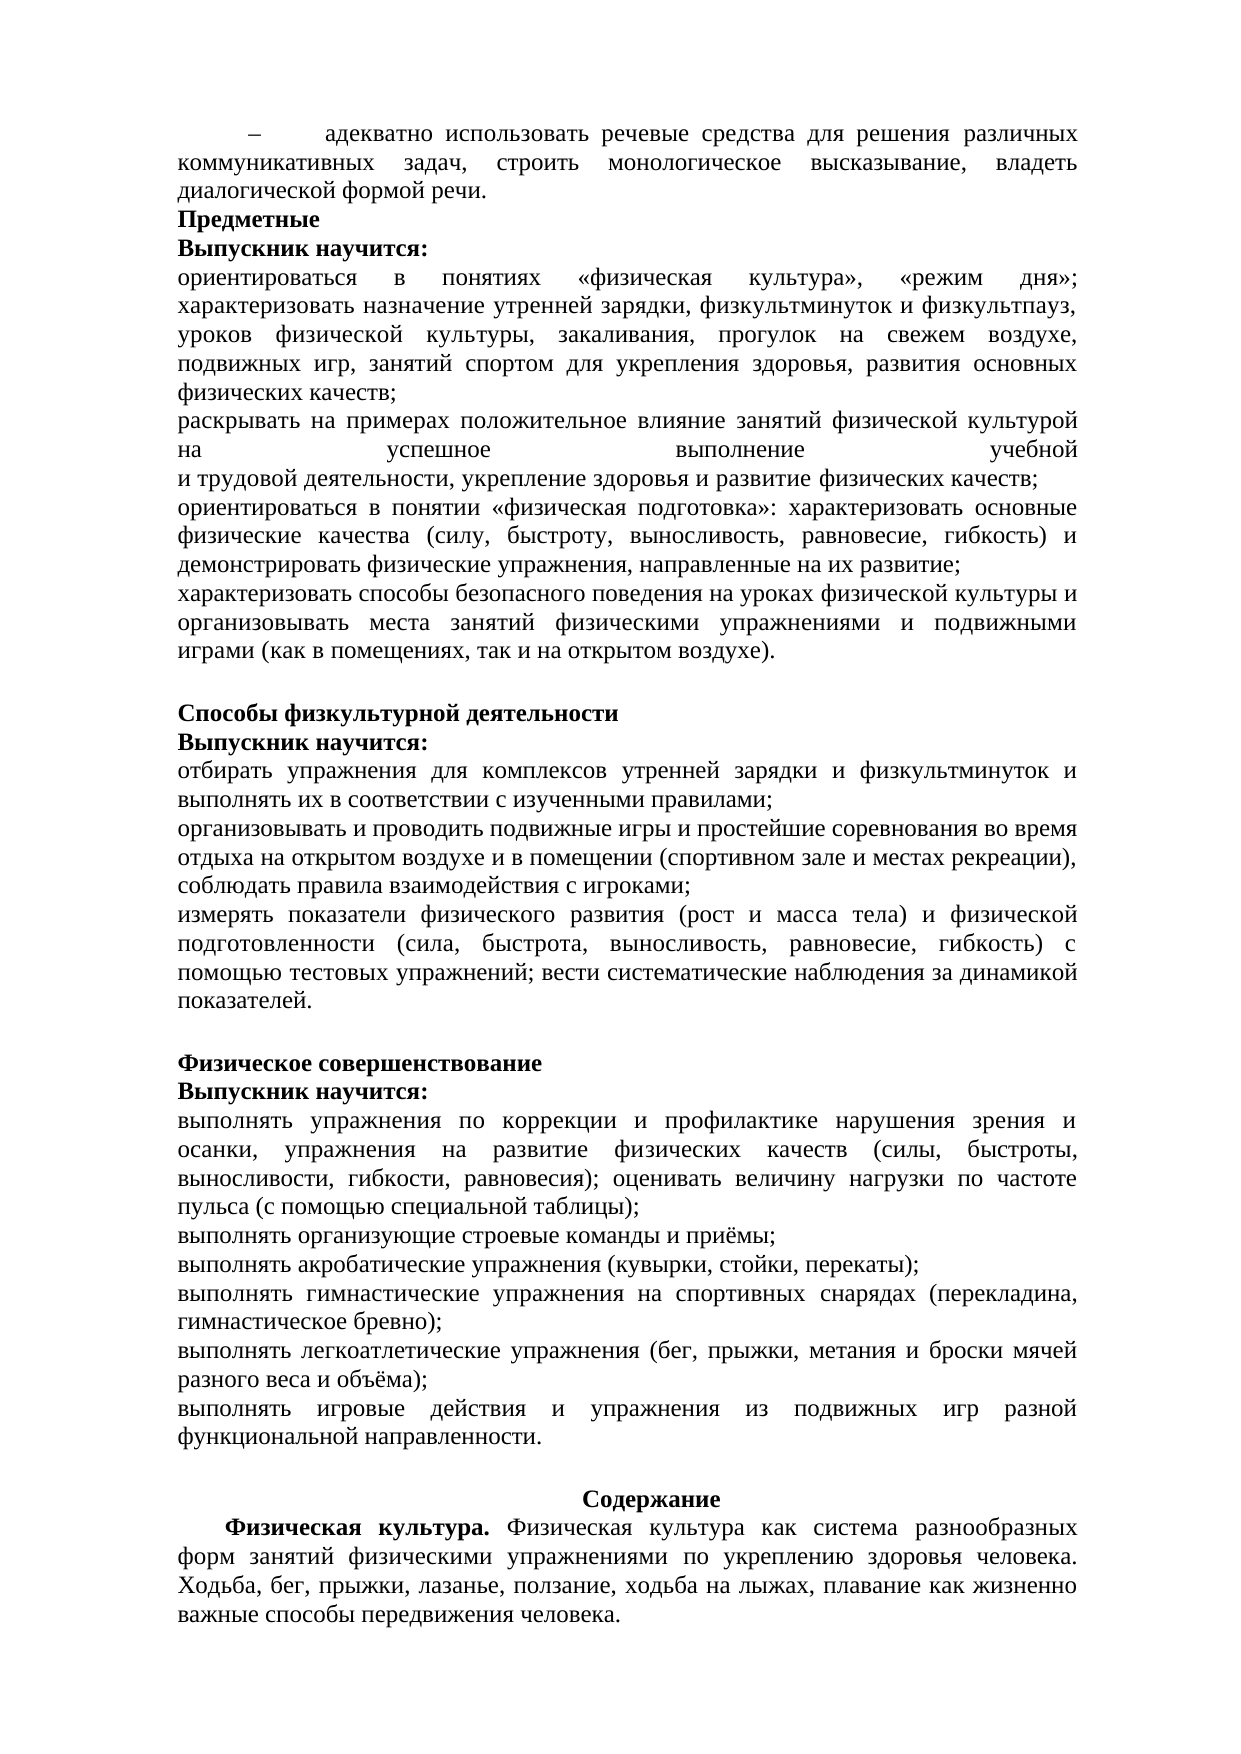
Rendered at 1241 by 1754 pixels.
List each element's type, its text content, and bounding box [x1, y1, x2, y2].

list выполнять акробатические упражнения (кувырки, стойки, перекаты); [177, 1249, 1078, 1278]
text Физическое совершенствование [177, 1048, 1078, 1076]
list отбирать упражнения для комплексов утренней зарядки и физкультминуток и выполнять их в соответствии с изученными правилами; [177, 755, 1078, 813]
text Физическая культура. Физическая культура как система разнообразных форм занятий физическими упражнениями по укреплению здоровья человека. Ходьба, бег, прыжки, лазанье, ползание, ходьба на лыжах, плавание как жизненно важные способы передвижения человека. [177, 1512, 1078, 1627]
text Выпускник научится: [177, 233, 1078, 262]
list организовывать и проводить подвижные игры и простейшие соревнования во время отдыха на открытом воздухе и в помещении (спортивном зале и местах рекреации), соблюдать правила взаимодействия с игроками; [177, 813, 1078, 899]
list выполнять игровые действия и упражнения из подвижных игр разной функциональной направленности. [177, 1393, 1078, 1450]
list ориентироваться в понятии «физическая подготовка»: характеризовать основные физические качества (силу, быстроту, выносливость, равновесие, гибкость) и демонстрировать физические упражнения, направленные на их развитие; [177, 492, 1078, 578]
text Содержание [177, 1484, 1078, 1512]
list измерять показатели физического развития (рост и масса тела) и физической подготовленности (сила, быстрота, выносливость, равновесие, гибкость) с помощью тестовых упражнений; вести систематические наблюдения за динамикой показателей. [177, 899, 1078, 1014]
text Предметные [177, 204, 1078, 233]
list выполнять легкоатлетические упражнения (бег, прыжки, метания и броски мячей разного веса и объёма); [177, 1335, 1078, 1393]
list раскрывать на примерах положительное влияние занятий физической культурой на успешное выполнение учебной и трудовой деятельности, укрепление здоровья и развитие физических качеств; [177, 406, 1078, 492]
list адекватно использовать речевые средства для решения различных коммуникативных задач, строить монологическое высказывание, владеть диалогической формой речи. [177, 118, 1078, 204]
list выполнять упражнения по коррекции и профилактике нарушения зрения и осанки, упражнения на развитие физических качеств (силы, быстроты, выносливости, гибкости, равновесия); оценивать величину нагрузки по частоте пульса (с помощью специальной таблицы); [177, 1105, 1078, 1220]
list ориентироваться в понятиях «физическая культура», «режим дня»; характеризовать назначение утренней зарядки, физкультминуток и физкультпауз, уроков физической культуры, закаливания, прогулок на свежем воздухе, подвижных игр, занятий спортом для укрепления здоровья, развития основных физических качеств; [177, 262, 1078, 406]
text Выпускник научится: [177, 727, 1078, 755]
list характеризовать способы безопасного поведения на уроках физической культуры и организовывать места занятий физическими упражнениями и подвижными играми (как в помещениях, так и на открытом воздухе). [177, 578, 1078, 664]
list выполнять организующие строевые команды и приёмы; [177, 1220, 1078, 1249]
list выполнять гимнастические упражнения на спортивных снарядах (перекладина, гимнастическое бревно); [177, 1278, 1078, 1335]
text Выпускник научится: [177, 1076, 1078, 1105]
text Способы физкультурной деятельности [177, 698, 1078, 727]
